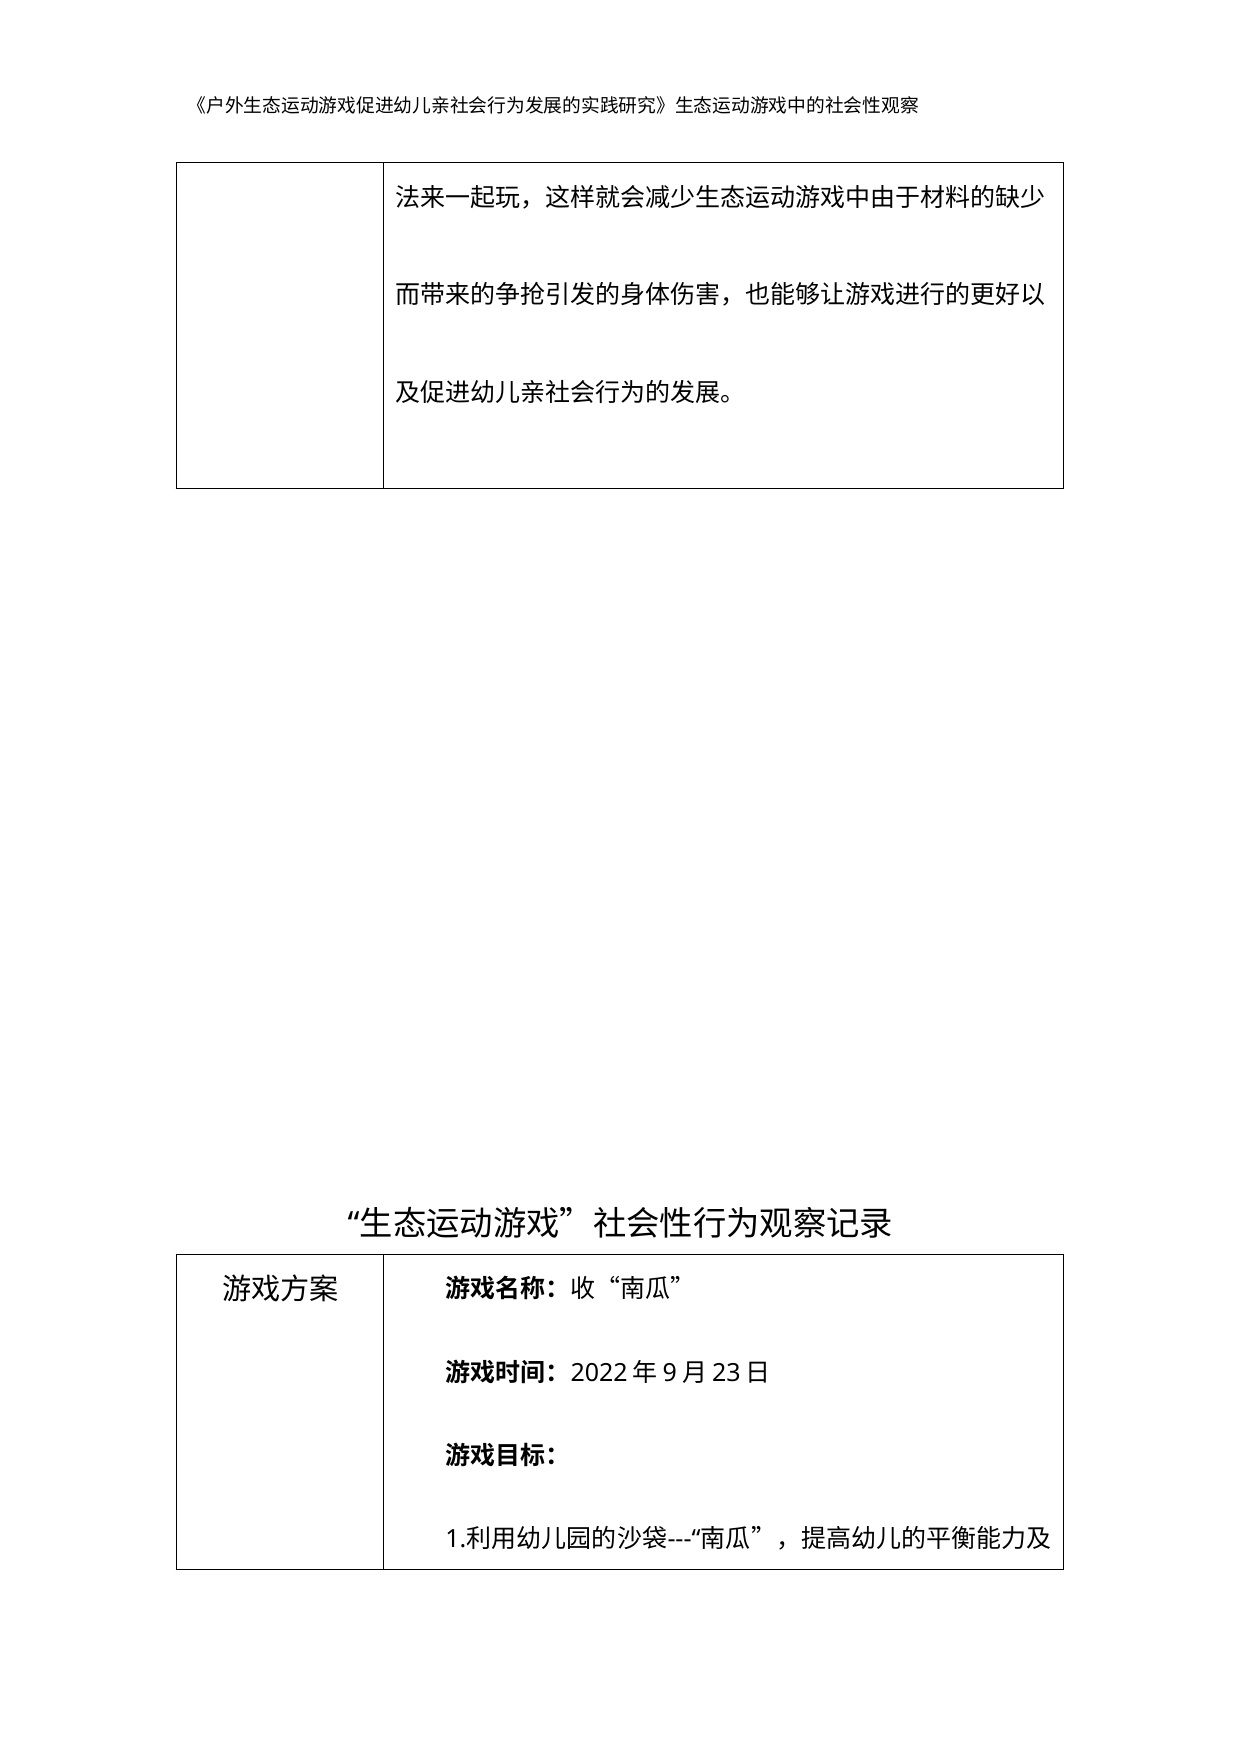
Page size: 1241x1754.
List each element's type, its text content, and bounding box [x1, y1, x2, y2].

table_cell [384, 163, 1063, 488]
text “生态运动游戏”社会性行为观察记录 [187, 1188, 1053, 1253]
table_header 游戏方案 [177, 1255, 383, 1569]
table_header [384, 1255, 1063, 1569]
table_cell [177, 163, 383, 488]
